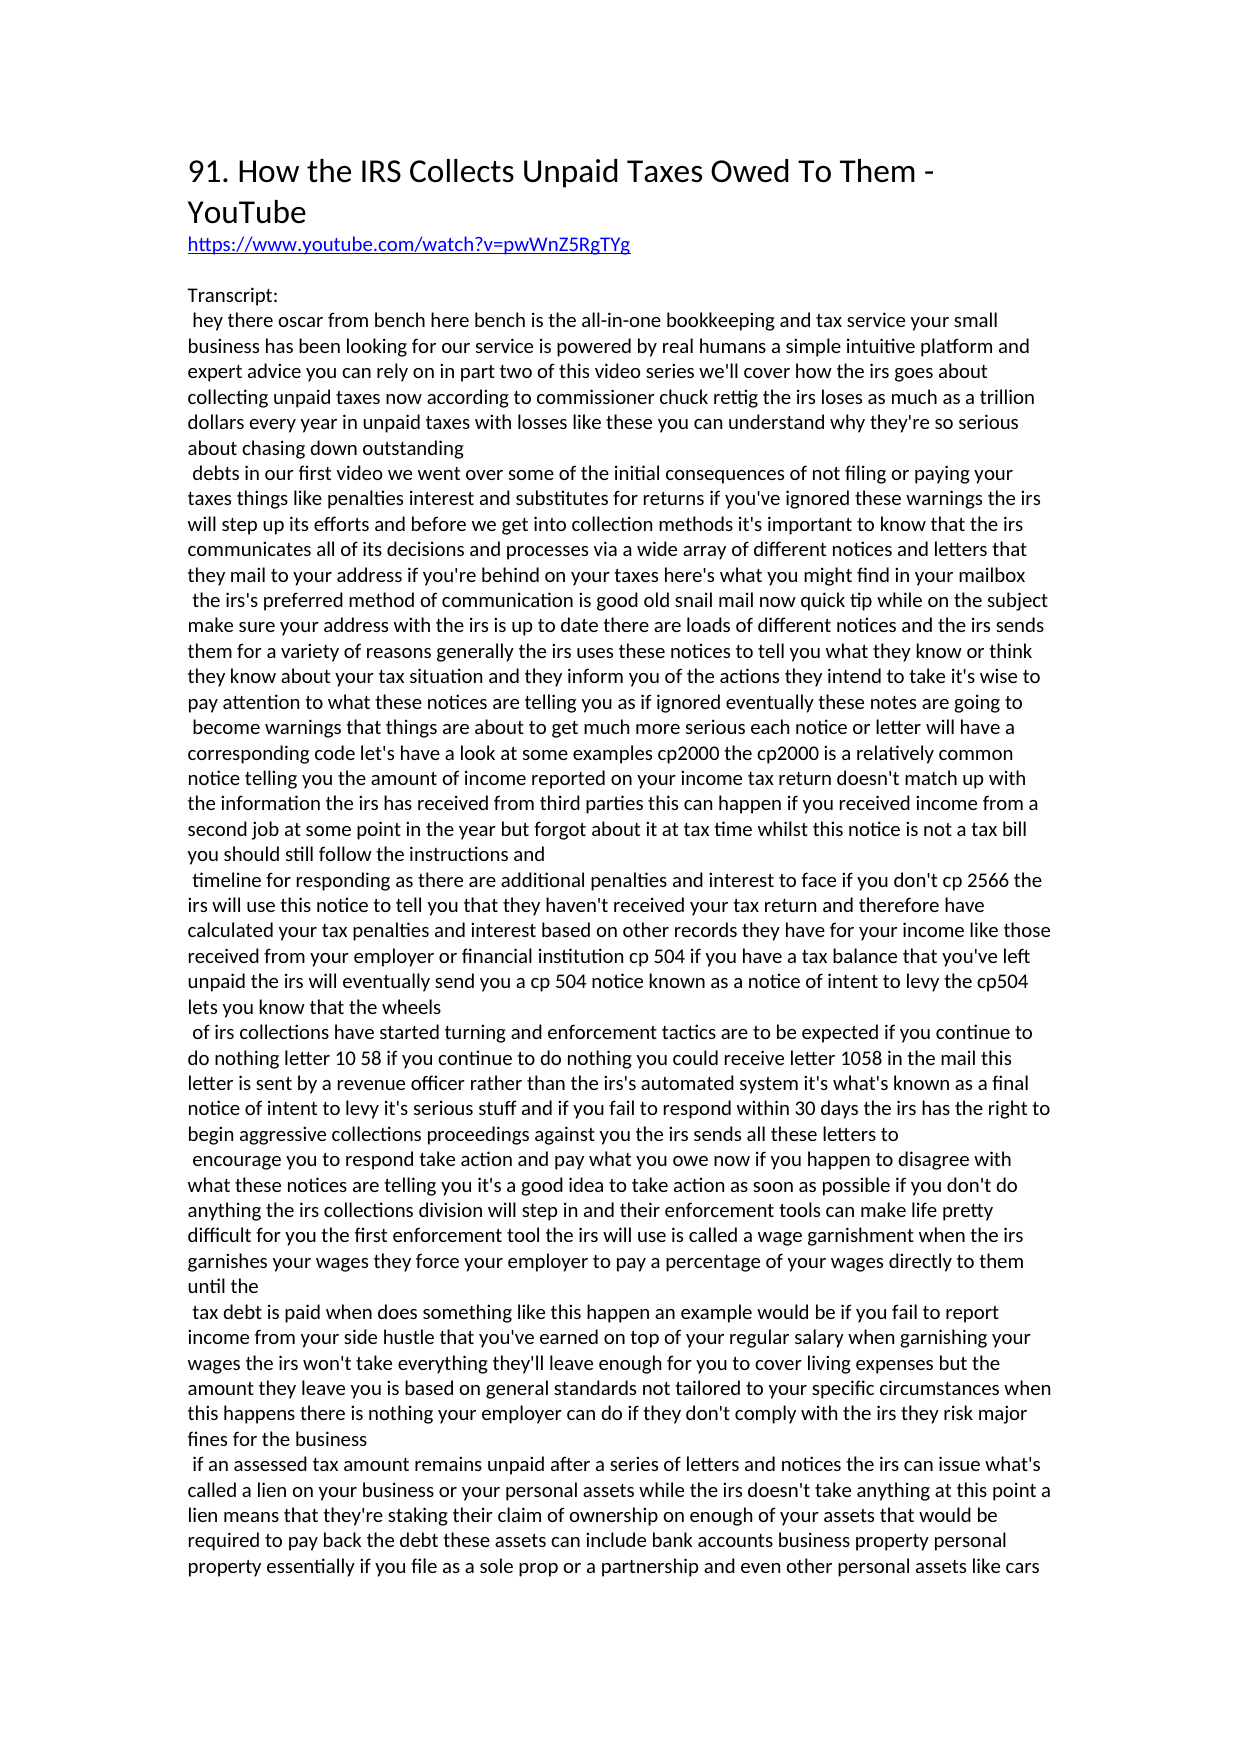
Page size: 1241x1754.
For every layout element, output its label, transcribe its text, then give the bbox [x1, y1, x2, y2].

text encourage you to respond take action and pay what you owe now if you happen to disagree with what these notices are telling you it's a good idea to take action as soon as possible if you don't do anything the irs collections division will step in and their enforcement tools can make life pretty difficult for you the first enforcement tool the irs will use is called a wage garnishment when the irs garnishes your wages they force your employer to pay a percentage of your wages directly to them until the [187, 1146, 1053, 1299]
text tax debt is paid when does something like this happen an example would be if you fail to report income from your side hustle that you've earned on top of your regular salary when garnishing your wages the irs won't take everything they'll leave enough for you to cover living expenses but the amount they leave you is based on general standards not tailored to your specific circumstances when this happens there is nothing your employer can do if they don't comply with the irs they risk major fines for the business [187, 1299, 1053, 1451]
text if an assessed tax amount remains unpaid after a series of letters and notices the irs can issue what's called a lien on your business or your personal assets while the irs doesn't take anything at this point a lien means that they're staking their claim of ownership on enough of your assets that would be required to pay back the debt these assets can include bank accounts business property personal property essentially if you file as a sole prop or a partnership and even other personal assets like cars [187, 1451, 1053, 1578]
text the irs's preferred method of communication is good old snail mail now quick tip while on the subject make sure your address with the irs is up to date there are loads of different notices and the irs sends them for a variety of reasons generally the irs uses these notices to tell you what they know or think they know about your tax situation and they inform you of the actions they intend to take it's wise to pay attention to what these notices are telling you as if ignored eventually these notes are going to [187, 587, 1053, 714]
text Transcript: [187, 282, 1053, 308]
text https://www.youtube.com/watch?v=pwWnZ5RgTYg [187, 231, 1053, 257]
text debts in our first video we went over some of the initial consequences of not filing or paying your taxes things like penalties interest and substitutes for returns if you've ignored these warnings the irs will step up its efforts and before we get into collection methods it's important to know that the irs communicates all of its decisions and processes via a wide array of different notices and letters that they mail to your address if you're behind on your taxes here's what you might find in your mailbox [187, 460, 1053, 587]
text hey there oscar from bench here bench is the all-in-one bookkeeping and tax service your small business has been looking for our service is powered by real humans a simple intuitive platform and expert advice you can rely on in part two of this video series we'll cover how the irs goes about collecting unpaid taxes now according to commissioner chuck rettig the irs loses as much as a trillion dollars every year in unpaid taxes with losses like these you can understand why they're so serious about chasing down outstanding [187, 308, 1053, 460]
text timeline for responding as there are additional penalties and interest to face if you don't cp 2566 the irs will use this notice to tell you that they haven't received your tax return and therefore have calculated your tax penalties and interest based on other records they have for your income like those received from your employer or financial institution cp 504 if you have a tax balance that you've left unpaid the irs will eventually send you a cp 504 notice known as a notice of intent to levy the cp504 lets you know that the wheels [187, 867, 1053, 1019]
list How the IRS Collects Unpaid Taxes Owed To Them - YouTube [187, 150, 1053, 231]
text of irs collections have started turning and enforcement tactics are to be expected if you continue to do nothing letter 10 58 if you continue to do nothing you could receive letter 1058 in the mail this letter is sent by a revenue officer rather than the irs's automated system it's what's known as a final notice of intent to levy it's serious stuff and if you fail to respond within 30 days the irs has the right to begin aggressive collections proceedings against you the irs sends all these letters to [187, 1019, 1053, 1146]
text become warnings that things are about to get much more serious each notice or letter will have a corresponding code let's have a look at some examples cp2000 the cp2000 is a relatively common notice telling you the amount of income reported on your income tax return doesn't match up with the information the irs has received from third parties this can happen if you received income from a second job at some point in the year but forgot about it at tax time whilst this notice is not a tax bill you should still follow the instructions and [187, 714, 1053, 867]
